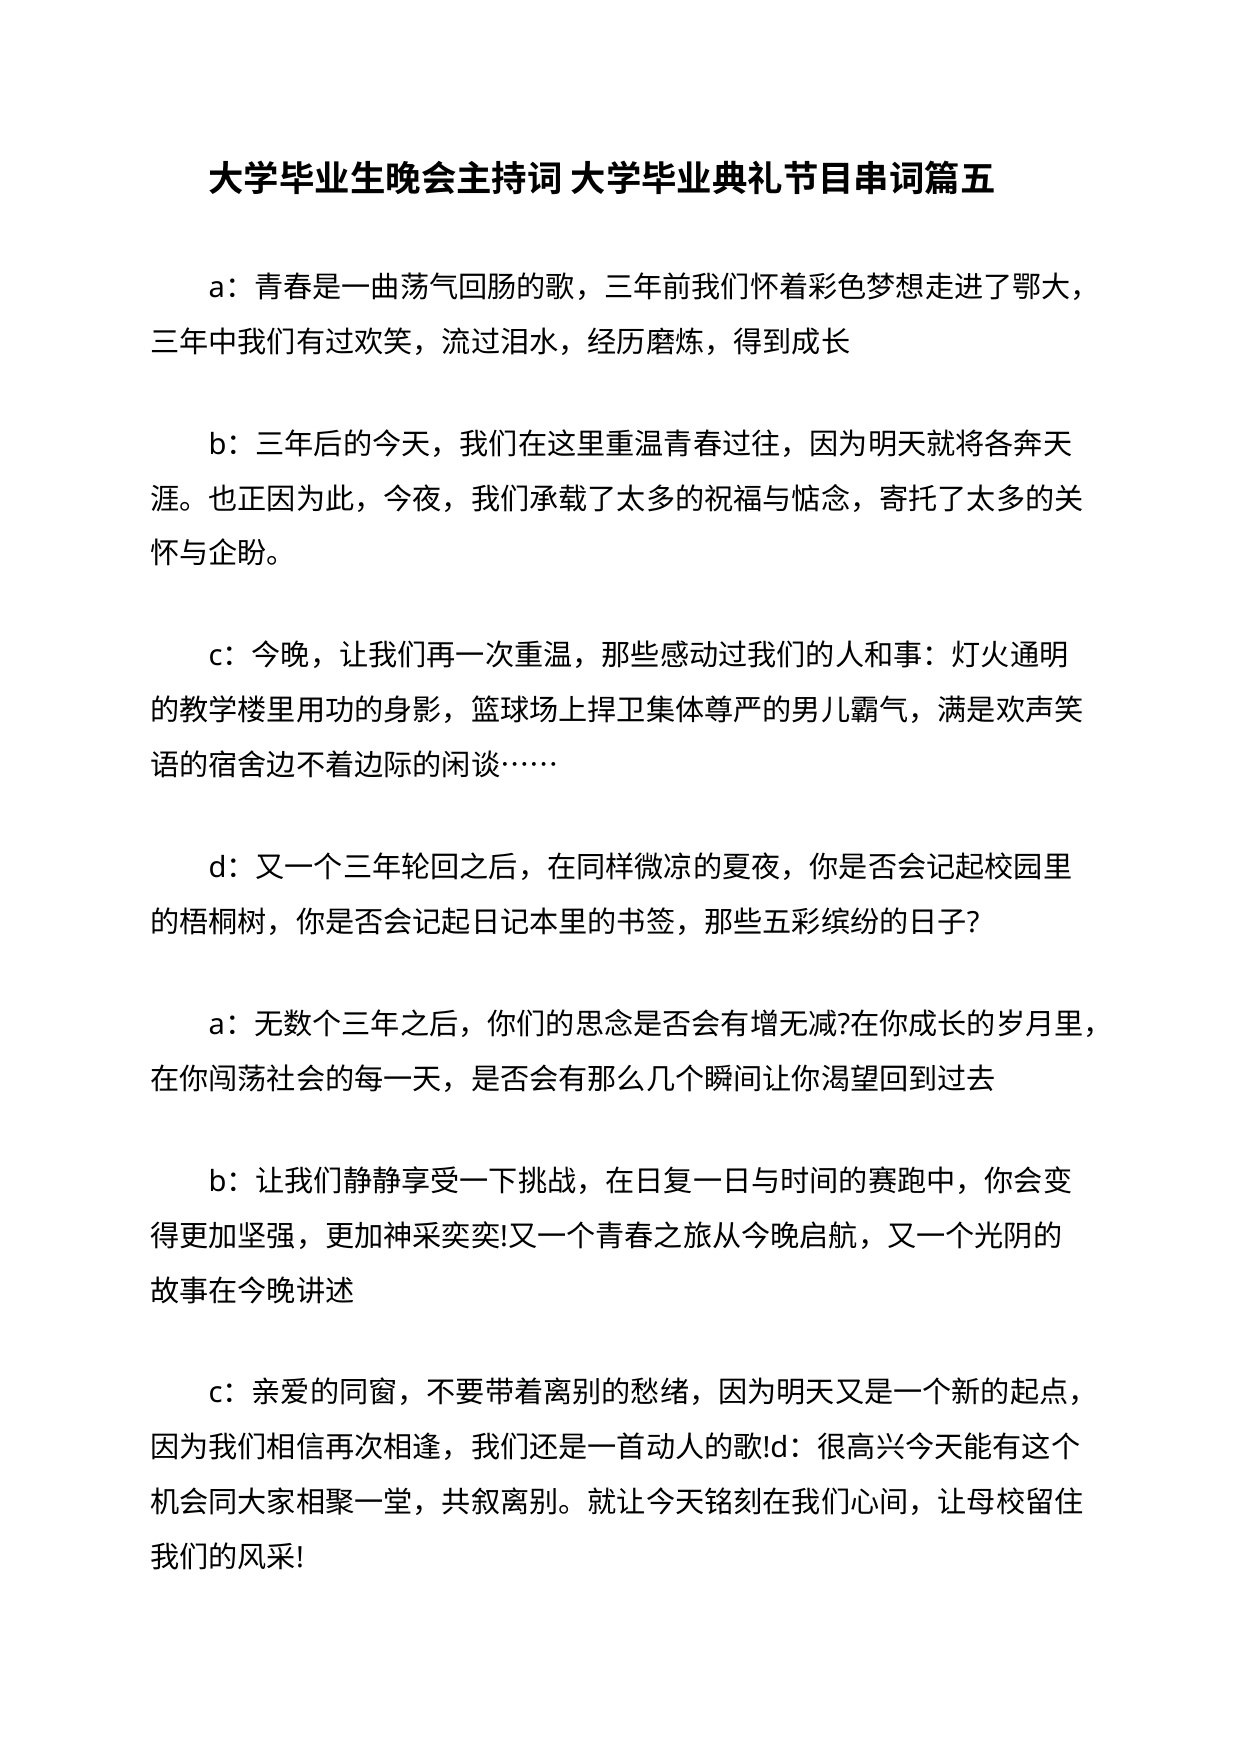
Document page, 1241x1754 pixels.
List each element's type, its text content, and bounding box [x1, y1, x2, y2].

text a：无数个三年之后，你们的思念是否会有增无减?在你成长的岁月里，在你闯荡社会的每一天，是否会有那么几个瞬间让你渴望回到过去 [150, 1001, 1090, 1098]
text d：又一个三年轮回之后，在同样微凉的夏夜，你是否会记起校园里的梧桐树，你是否会记起日记本里的书签，那些五彩缤纷的日子? [150, 843, 1090, 941]
text c：今晚，让我们再一次重温，那些感动过我们的人和事：灯火通明的教学楼里用功的身影，篮球场上捍卫集体尊严的男儿霸气，满是欢声笑语的宿舍边不着边际的闲谈…… [150, 632, 1090, 784]
text b：三年后的今天，我们在这里重温青春过往，因为明天就将各奔天涯。也正因为此，今夜，我们承载了太多的祝福与惦念，寄托了太多的关怀与企盼。 [150, 420, 1090, 572]
text b：让我们静静享受一下挑战，在日复一日与时间的赛跑中，你会变得更加坚强，更加神采奕奕!又一个青春之旅从今晚启航，又一个光阴的故事在今晚讲述 [150, 1157, 1090, 1309]
text 大学毕业生晚会主持词 大学毕业典礼节目串词篇五 [150, 150, 1090, 201]
text a：青春是一曲荡气回肠的歌，三年前我们怀着彩色梦想走进了鄂大，三年中我们有过欢笑，流过泪水，经历磨炼，得到成长 [150, 263, 1090, 361]
text c：亲爱的同窗，不要带着离别的愁绪，因为明天又是一个新的起点，因为我们相信再次相逢，我们还是一首动人的歌!d：很高兴今天能有这个机会同大家相聚一堂，共叙离别。就让今天铭刻在我们心间，让母校留住我们的风采! [150, 1369, 1090, 1576]
